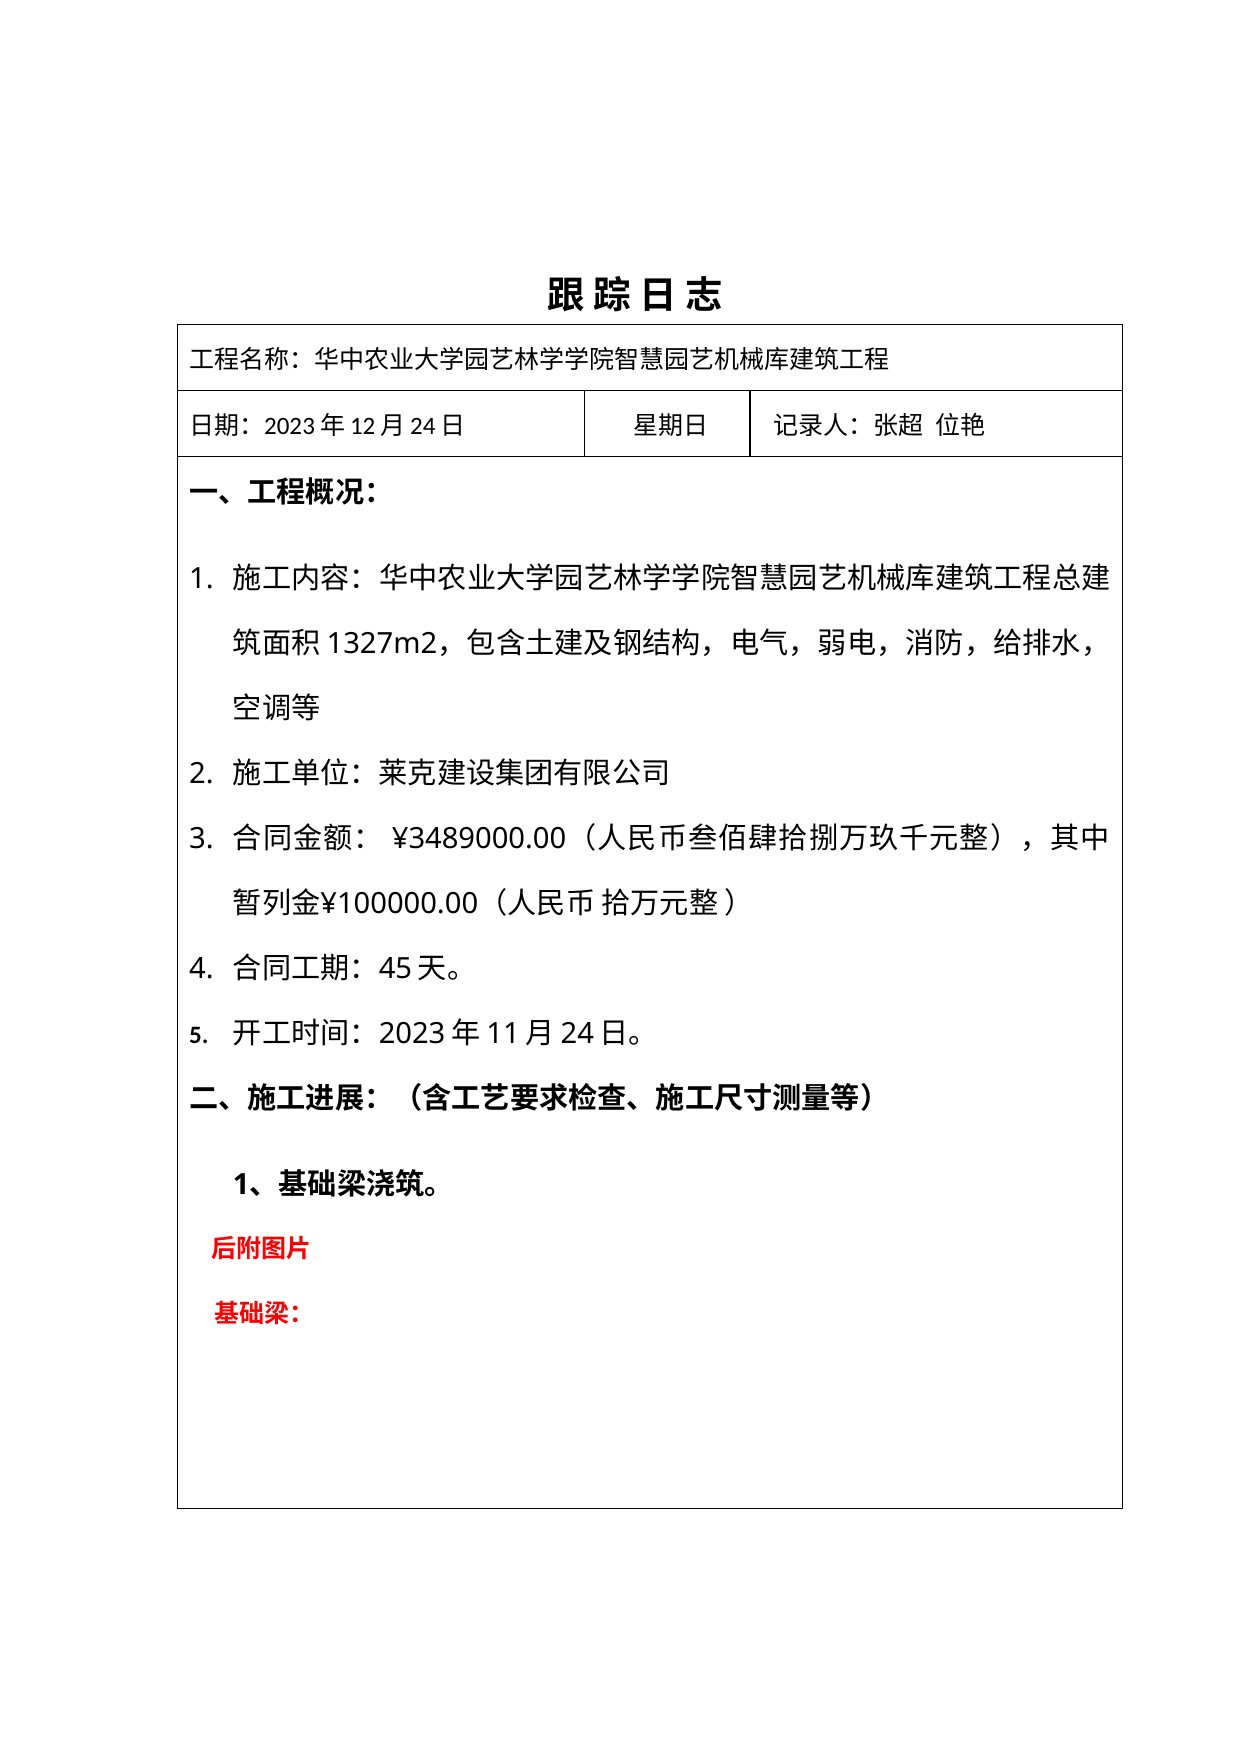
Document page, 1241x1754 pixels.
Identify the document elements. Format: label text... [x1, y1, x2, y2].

table_header 工程名称：华中农业大学园艺林学学院智慧园艺机械库建筑工程 [178, 325, 1122, 390]
table_cell 星期日 [585, 391, 749, 456]
table_cell 记录人：张超 位艳 [751, 391, 1122, 456]
table_cell 日期：2023年12月24日 [178, 391, 584, 456]
text 跟 踪 日 志 [177, 259, 1092, 324]
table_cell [178, 457, 1122, 1508]
